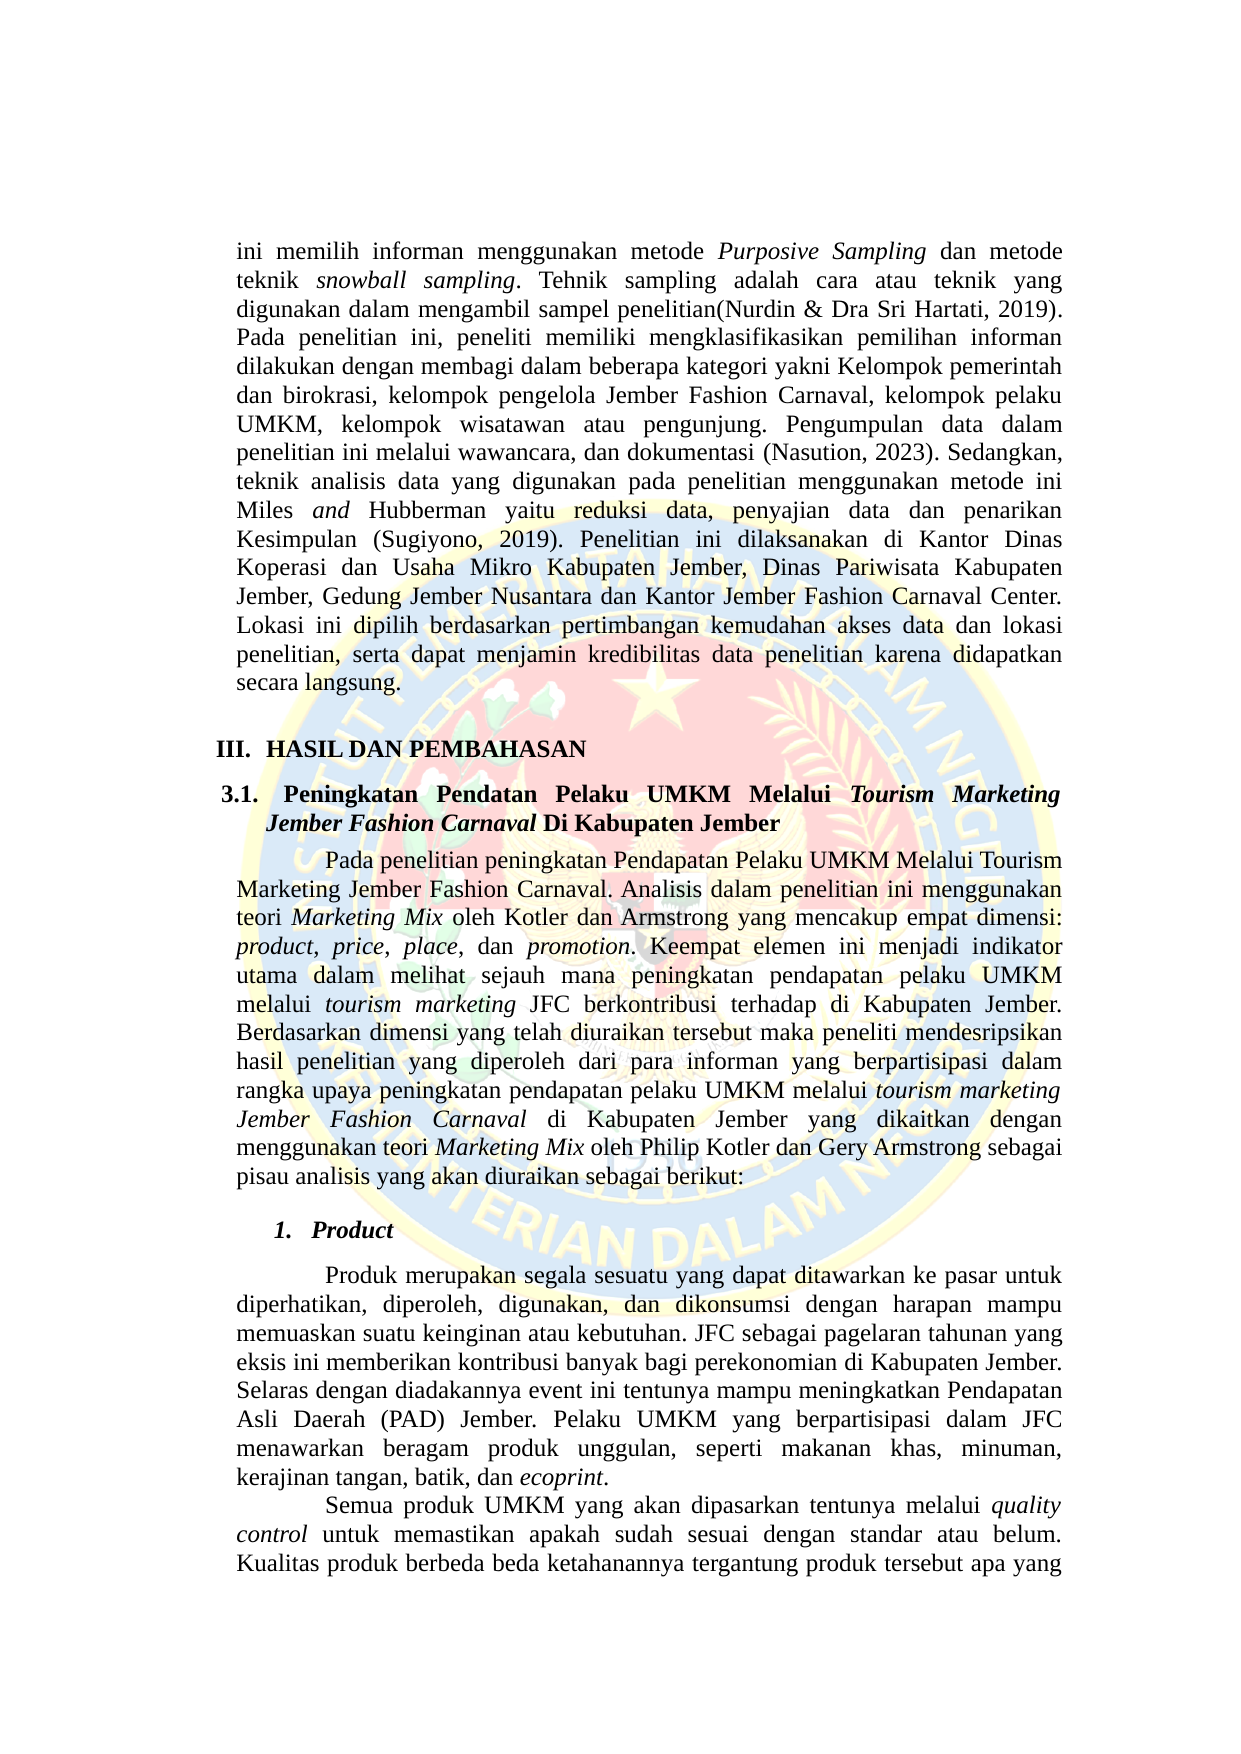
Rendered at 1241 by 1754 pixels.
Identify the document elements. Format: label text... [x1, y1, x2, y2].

text Pada penelitian peningkatan Pendapatan Pelaku UMKM Melalui Tourism Marketing Jember Fashion Carnaval. Analisis dalam penelitian ini menggunakan teori Marketing Mix oleh Kotler dan Armstrong yang mencakup empat dimensi: product, price, place, dan promotion. Keempat elemen ini menjadi indikator utama dalam melihat sejauh mana peningkatan pendapatan pelaku UMKM melalui tourism marketing JFC berkontribusi terhadap di Kabupaten Jember. Berdasarkan dimensi yang telah diuraikan tersebut maka peneliti mendesripsikan hasil penelitian yang diperoleh dari para informan yang berpartisipasi dalam rangka upaya peningkatan pendapatan pelaku UMKM melalui tourism marketing Jember Fashion Carnaval di Kabupaten Jember yang dikaitkan dengan menggunakan teori Marketing Mix oleh Philip Kotler dan Gery Armstrong sebagai pisau analisis yang akan diuraikan sebagai berikut: [236, 845, 1063, 1190]
list Product [274, 1215, 1063, 1244]
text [236, 1490, 1063, 1577]
subtitle HASIL DAN PEMBAHASAN [251, 734, 1063, 762]
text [236, 236, 1063, 696]
text Produk merupakan segala sesuatu yang dapat ditawarkan ke pasar untuk diperhatikan, diperoleh, digunakan, dan dikonsumsi dengan harapan mampu memuaskan suatu keinginan atau kebutuhan. JFC sebagai pagelaran tahunan yang eksis ini memberikan kontribusi banyak bagi perekonomian di Kabupaten Jember. Selaras dengan diadakannya event ini tentunya mampu meningkatkan Pendapatan Asli Daerah (PAD) Jember. Pelaku UMKM yang berpartisipasi dalam JFC menawarkan beragam produk unggulan, seperti makanan khas, minuman, kerajinan tangan, batik, dan ecoprint. [236, 1260, 1063, 1490]
subtitle Peningkatan Pendatan Pelaku UMKM Melalui Tourism Marketing Jember Fashion Carnaval Di Kabupaten Jember [221, 779, 1063, 837]
